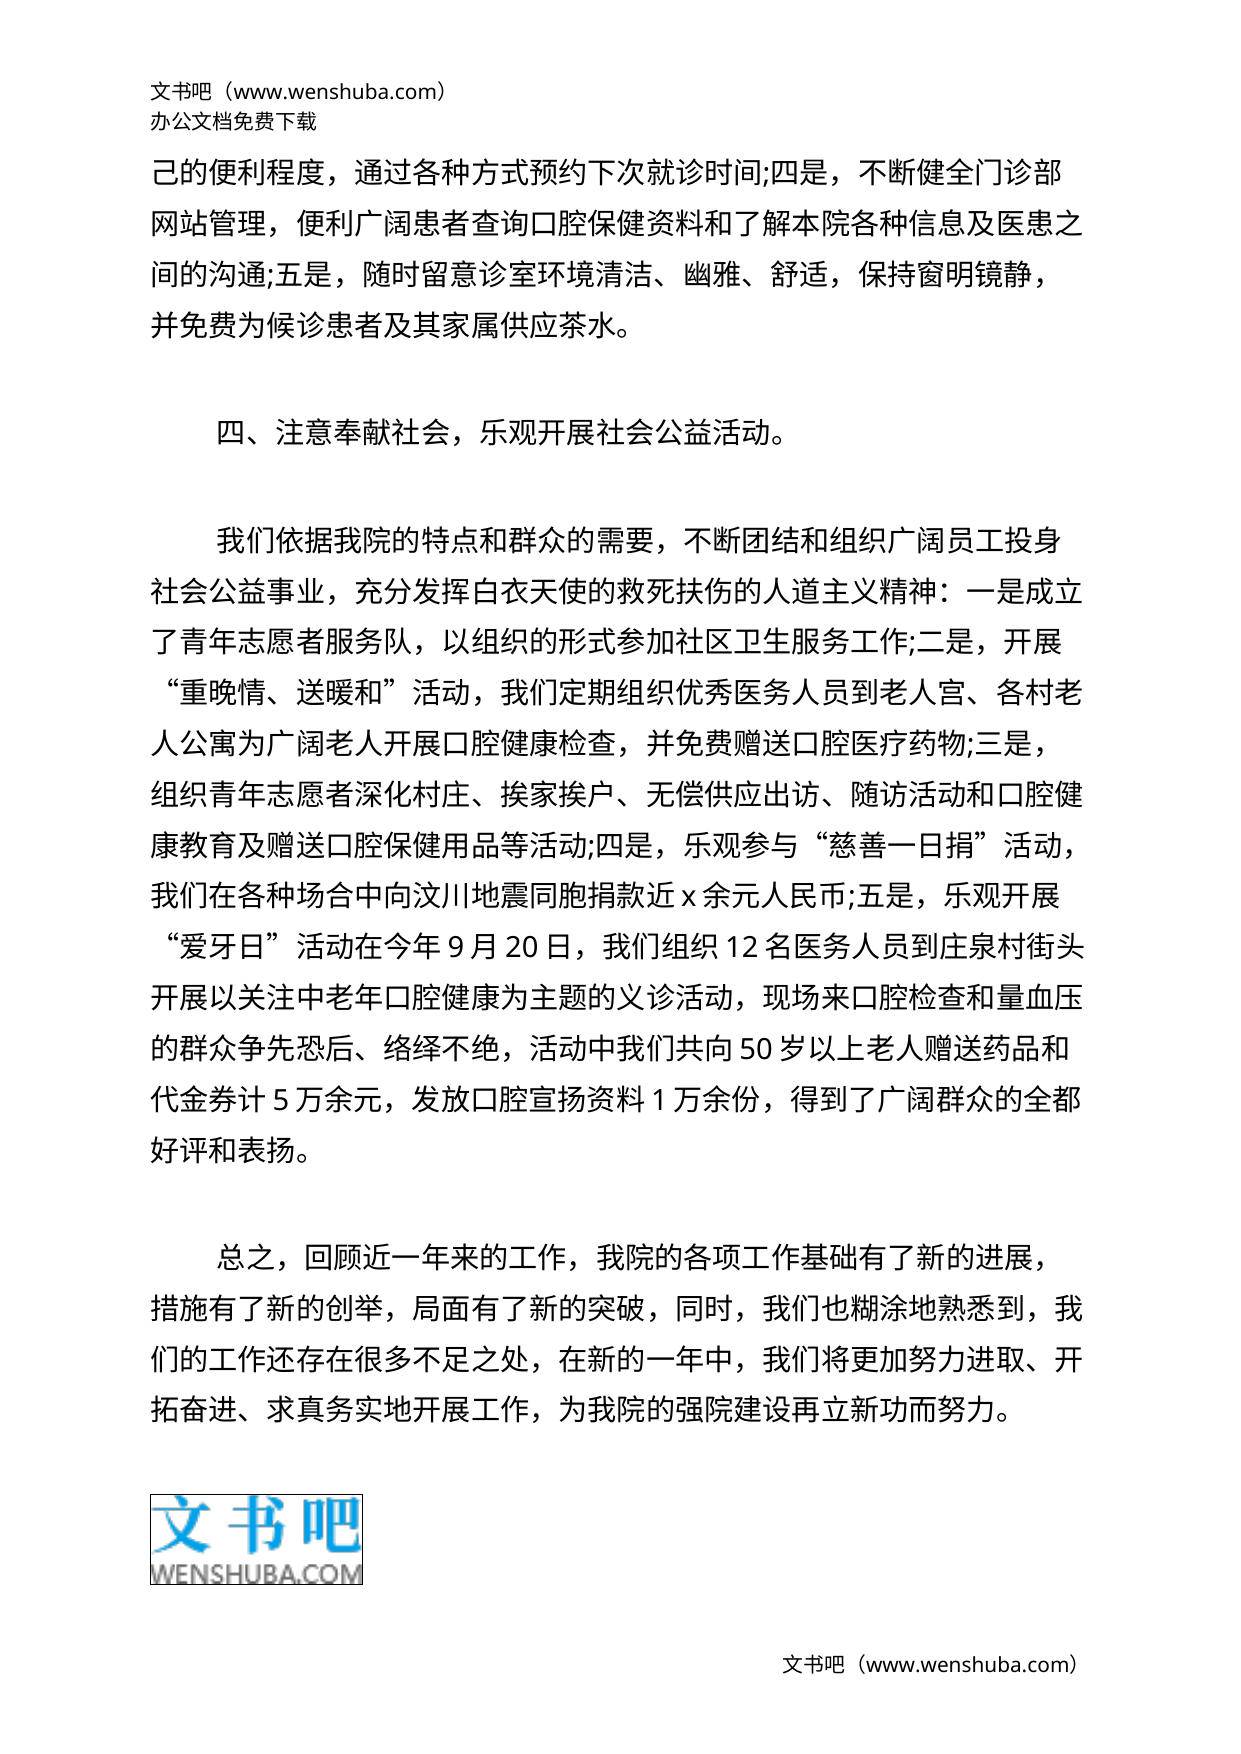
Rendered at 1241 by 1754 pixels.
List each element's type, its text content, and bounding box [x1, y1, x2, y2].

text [150, 150, 1090, 345]
text 我们依据我院的特点和群众的需要，不断团结和组织广阔员工投身社会公益事业，充分发挥白衣天使的救死扶伤的人道主义精神：一是成立了青年志愿者服务队，以组织的形式参加社区卫生服务工作;二是，开展“重晚情、送暖和”活动，我们定期组织优秀医务人员到老人宫、各村老人公寓为广阔老人开展口腔健康检查，并免费赠送口腔医疗药物;三是，组织青年志愿者深化村庄、挨家挨户、无偿供应出访、随访活动和口腔健康教育及赠送口腔保健用品等活动;四是，乐观参与“慈善一日捐”活动，我们在各种场合中向汶川地震同胞捐款近x余元人民币;五是，乐观开展“爱牙日”活动在今年9月20日，我们组织12名医务人员到庄泉村街头开展以关注中老年口腔健康为主题的义诊活动，现场来口腔检查和量血压的群众争先恐后、络绎不绝，活动中我们共向50岁以上老人赠送药品和代金券计5万余元，发放口腔宣扬资料1万余份，得到了广阔群众的全都好评和表扬。 [150, 518, 1090, 1169]
text 四、注意奉献社会，乐观开展社会公益活动。 [150, 410, 1090, 452]
text 总之，回顾近一年来的工作，我院的各项工作基础有了新的进展，措施有了新的创举，局面有了新的突破，同时，我们也糊涂地熟悉到，我们的工作还存在很多不足之处，在新的一年中，我们将更加努力进取、开拓奋进、求真务实地开展工作，为我院的强院建设再立新功而努力。 [150, 1235, 1090, 1429]
picture [151, 1495, 362, 1584]
